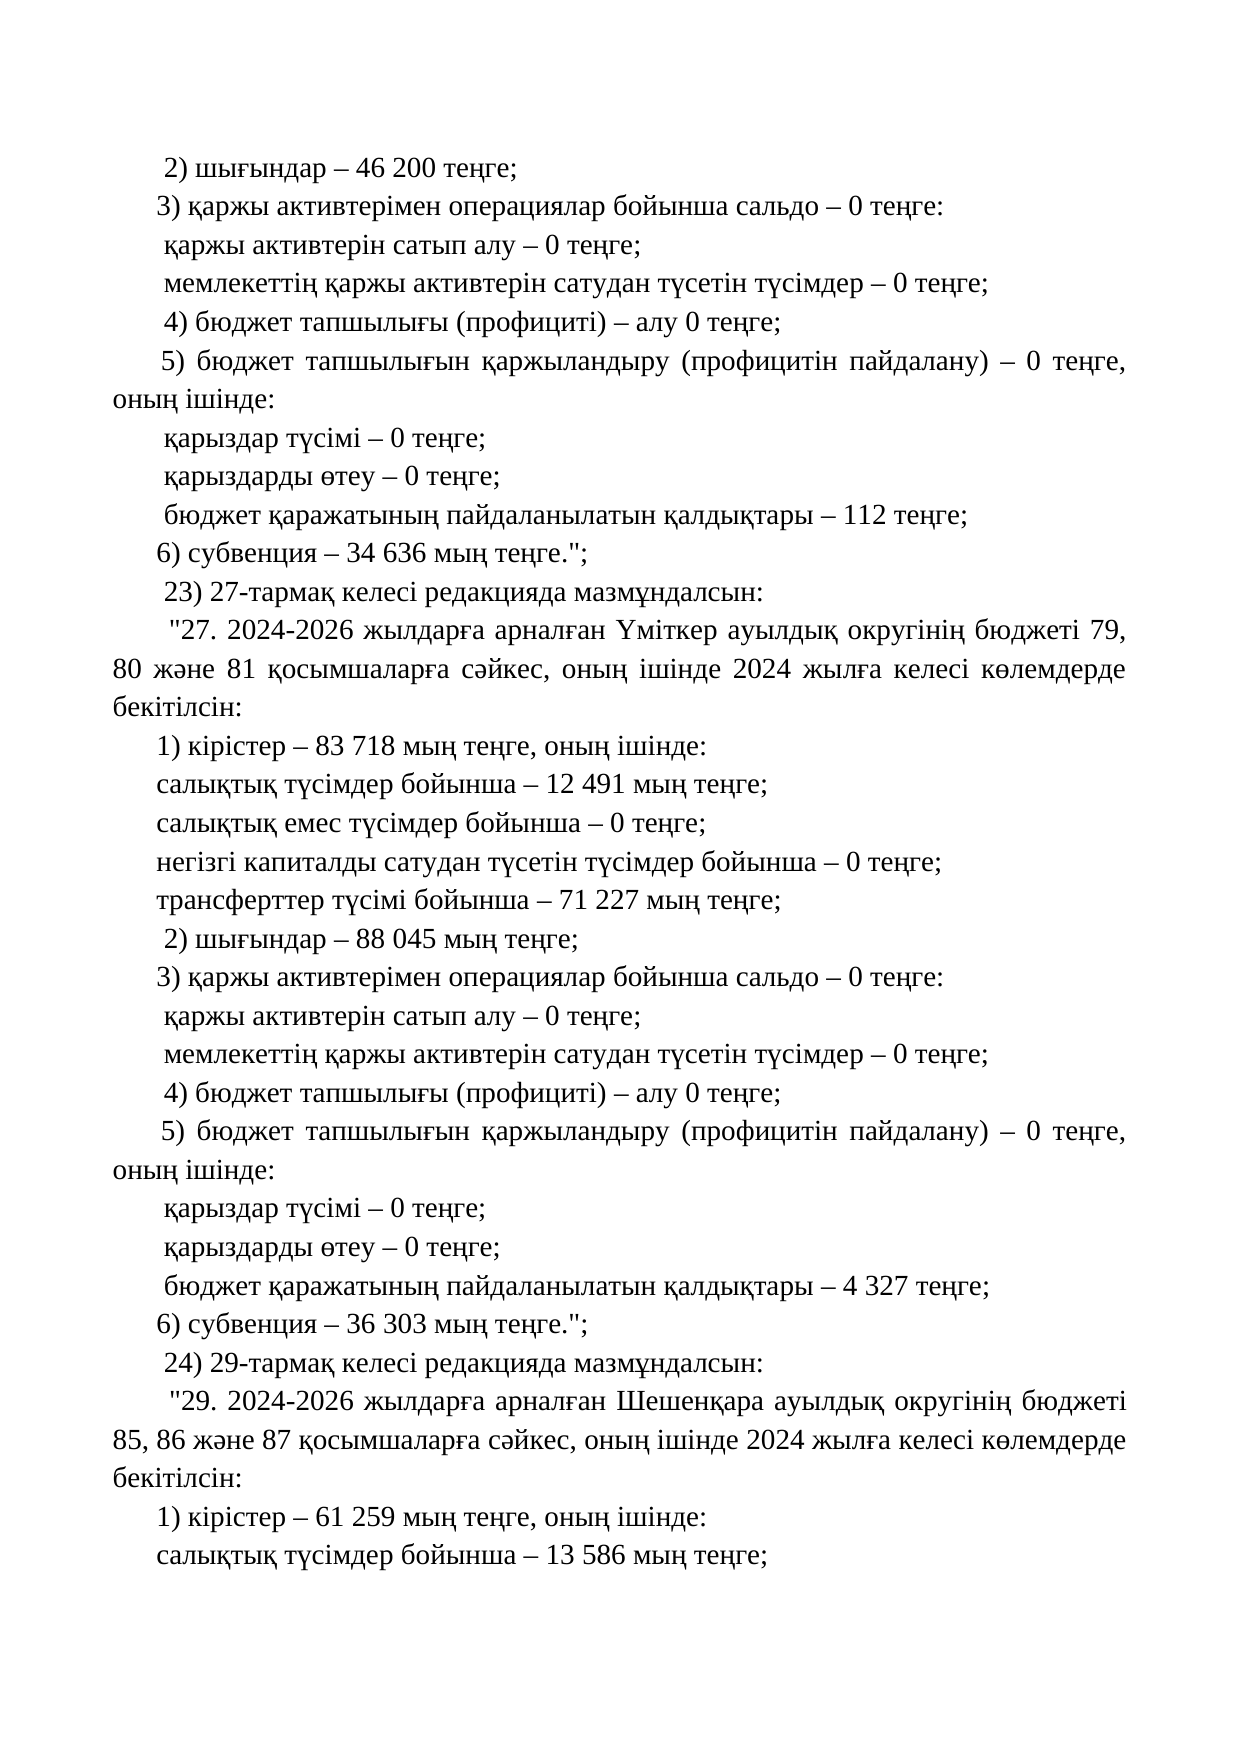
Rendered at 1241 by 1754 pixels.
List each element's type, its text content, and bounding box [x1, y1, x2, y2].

text 5) бюджет тапшылығын қаржыландыру (профицитін пайдалану) – 0 теңге, оның ішінде: [112, 343, 1128, 415]
text 5) бюджет тапшылығын қаржыландыру (профицитін пайдалану) – 0 теңге, оның ішінде: [112, 1113, 1128, 1186]
text "29. 2024-2026 жылдарға арналған Шешенқара ауылдық округінің бюджеті 85, 86 және 87 қосымшаларға сәйкес, оның ішінде 2024 жылға келесі көлемдерде бекітілсін: [112, 1383, 1128, 1494]
text мемлекеттің қаржы активтерін сатудан түсетін түсімдер – 0 теңге; [112, 266, 1128, 299]
text салықтық түсімдер бойынша – 13 586 мың теңге; [112, 1537, 1128, 1571]
text 6) субвенция – 36 303 мың теңге."; [112, 1306, 1128, 1340]
text бюджет қаражатының пайдаланылатын қалдықтары – 4 327 теңге; [112, 1268, 1128, 1301]
text 24) 29-тармақ келесі редакцияда мазмұндалсын: [112, 1345, 1128, 1378]
text "27. 2024-2026 жылдарға арналған Үміткер ауылдық округінің бюджеті 79, 80 және 81 қосымшаларға сәйкес, оның ішінде 2024 жылға келесі көлемдерде бекітілсін: [112, 612, 1128, 723]
text қаржы активтерін сатып алу – 0 теңге; [112, 227, 1128, 261]
text 3) қаржы активтерімен операциялар бойынша сальдо – 0 теңге: [112, 959, 1128, 993]
text 2) шығындар – 88 045 мың теңге; [112, 921, 1128, 954]
text қарыздар түсімі – 0 теңге; [112, 1191, 1128, 1224]
text 4) бюджет тапшылығы (профициті) – алу 0 теңге; [112, 1075, 1128, 1108]
text салықтық емес түсімдер бойынша – 0 теңге; [112, 805, 1128, 839]
text 6) субвенция – 34 636 мың теңге."; [112, 535, 1128, 569]
text негізгі капиталды сатудан түсетін түсімдер бойынша – 0 теңге; [112, 844, 1128, 877]
text қарыздар түсімі – 0 теңге; [112, 420, 1128, 453]
text 2) шығындар – 46 200 теңге; [112, 150, 1128, 183]
text трансферттер түсімі бойынша – 71 227 мың теңге; [112, 882, 1128, 916]
text бюджет қаражатының пайдаланылатын қалдықтары – 112 теңге; [112, 497, 1128, 530]
text 23) 27-тармақ келесі редакцияда мазмұндалсын: [112, 574, 1128, 607]
text қарыздарды өтеу – 0 теңге; [112, 1229, 1128, 1263]
text қарыздарды өтеу – 0 теңге; [112, 458, 1128, 492]
text мемлекеттің қаржы активтерін сатудан түсетін түсімдер – 0 теңге; [112, 1036, 1128, 1070]
text 1) кірістер – 61 259 мың теңге, оның ішінде: [112, 1499, 1128, 1532]
text салықтық түсімдер бойынша – 12 491 мың теңге; [112, 767, 1128, 800]
text 4) бюджет тапшылығы (профициті) – алу 0 теңге; [112, 304, 1128, 338]
text 1) кірістер – 83 718 мың теңге, оның ішінде: [112, 728, 1128, 762]
text қаржы активтерін сатып алу – 0 теңге; [112, 998, 1128, 1031]
text 3) қаржы активтерімен операциялар бойынша сальдо – 0 теңге: [112, 188, 1128, 222]
